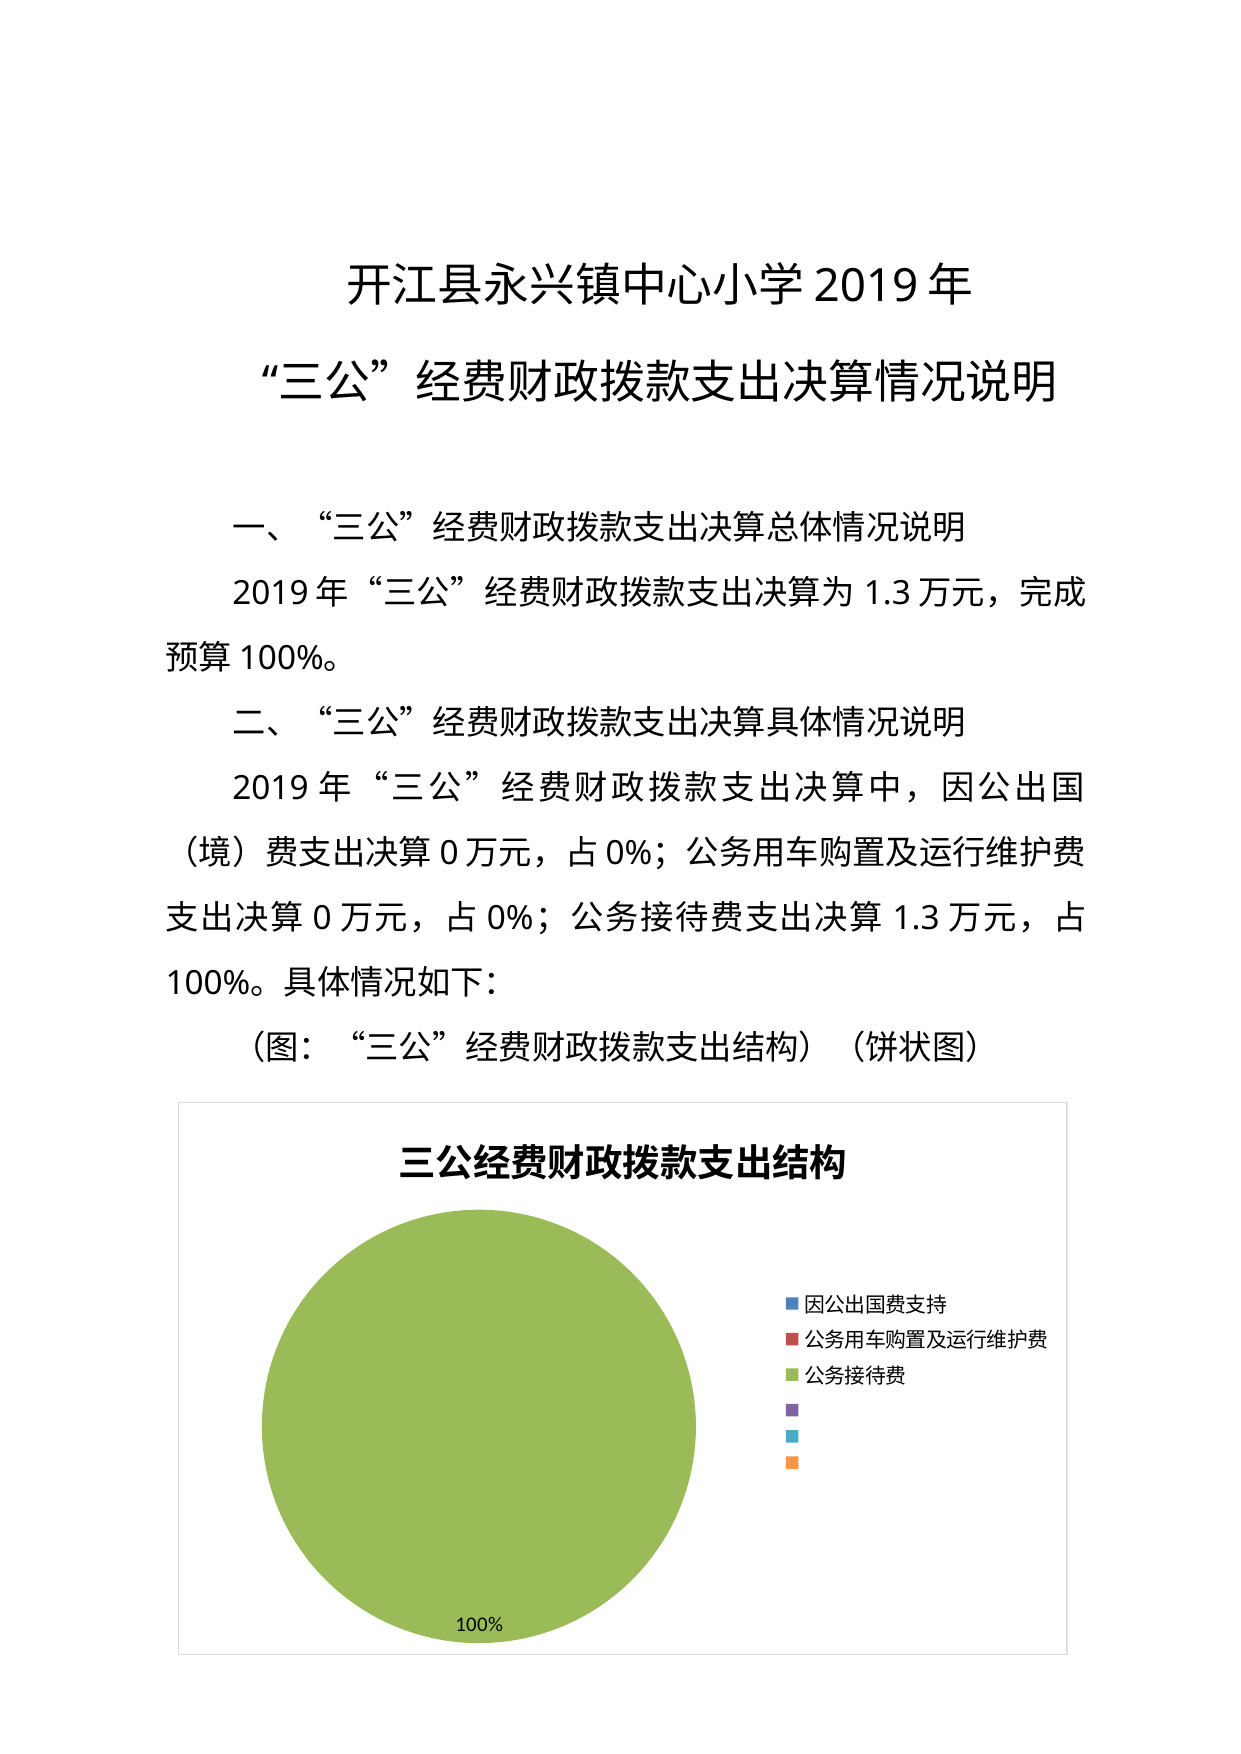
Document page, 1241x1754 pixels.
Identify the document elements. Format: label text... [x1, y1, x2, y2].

text （图：“三公”经费财政拨款支出结构）（饼状图） [165, 1013, 1087, 1078]
text 2019年“三公”经费财政拨款支出决算为1.3万元，完成预算100%。 [165, 558, 1087, 688]
text 二、“三公”经费财政拨款支出决算具体情况说明 [165, 688, 1087, 753]
text 2019年“三公”经费财政拨款支出决算中，因公出国（境）费支出决算0万元，占0%；公务用车购置及运行维护费支出决算0万元，占0%；公务接待费支出决算1.3万元，占100%。具体情况如下： [165, 753, 1087, 1013]
text 开江县永兴镇中心小学2019年 [165, 233, 1087, 330]
text 一、“三公”经费财政拨款支出决算总体情况说明 [165, 493, 1087, 558]
text “三公”经费财政拨款支出决算情况说明 [165, 330, 1087, 428]
